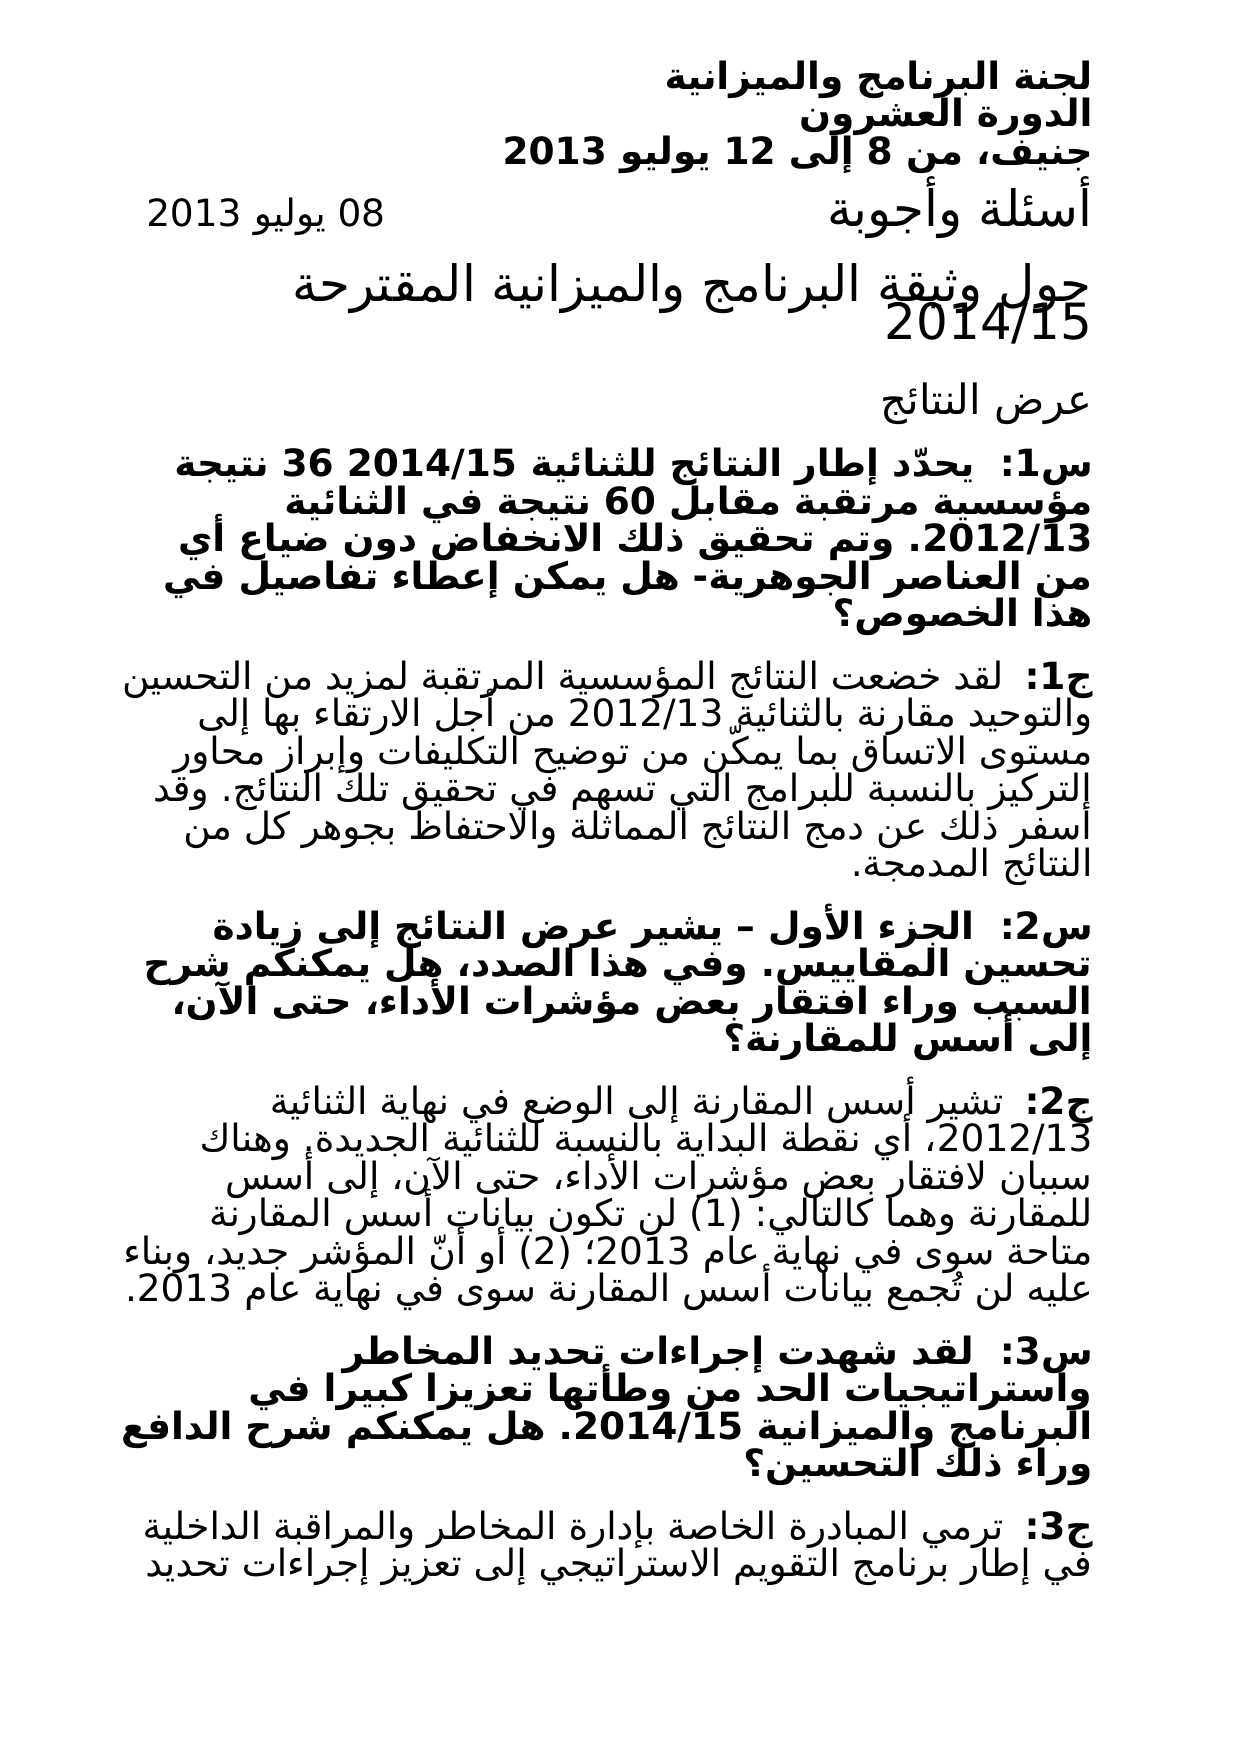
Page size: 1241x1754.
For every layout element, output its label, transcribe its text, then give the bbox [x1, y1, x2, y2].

text عرض النتائج [118, 384, 1092, 422]
text لجنة البرنامج والميزانية [118, 59, 1092, 97]
text ج1: لقد خضعت النتائج المؤسسية المرتقبة لمزيد من التحسين والتوحيد مقارنة بالثنائية 2012/13 من أجل الارتقاء بها إلى مستوى الاتساق بما يمكّن من توضيح التكليفات وإبراز محاور التركيز بالنسبة للبرامج التي تسهم في تحقيق تلك النتائج. وقد أسفر ذلك عن دمج النتائج المماثلة والاحتفاظ بجوهر كل من النتائج المدمجة. [118, 659, 1093, 884]
text حول وثيقة البرنامج والميزانية المقترحة 2014/15 [118, 272, 1092, 347]
text الدورة العشرون [118, 97, 940, 134]
text جنيف، من 8 إلى 12 يوليو 2013 [118, 134, 1092, 172]
text ج2: تشير أسس المقارنة إلى الوضع في نهاية الثنائية 2012/13، أي نقطة البداية بالنسبة للثنائية الجديدة. وهناك سببان لافتقار بعض مؤشرات الأداء، حتى الآن، إلى أسس للمقارنة وهما كالتالي: (1) لن تكون بيانات أسس المقارنة متاحة سوى في نهاية عام 2013؛ (2) أو أنّ المؤشر جديد، وبناء عليه لن تُجمع بيانات أسس المقارنة سوى في نهاية عام 2013. [118, 1084, 1093, 1309]
text س1: يحدّد إطار النتائج للثنائية 2014/15 36 نتيجة مؤسسية مرتقبة مقابل 60 نتيجة في الثنائية 2012/13. وتم تحقيق ذلك الانخفاض دون ضياع أي من العناصر الجوهرية- هل يمكن إعطاء تفاصيل في هذا الخصوص؟ [118, 447, 1093, 634]
text الدورة العشرون [865, 97, 1092, 134]
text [118, 1509, 1093, 1584]
text س3: لقد شهدت إجراءات تحديد المخاطر واستراتيجيات الحد من وطأتها تعزيزا كبيرا في البرنامج والميزانية 2014/15. هل يمكنكم شرح الدافع وراء ذلك التحسين؟ [118, 1334, 1093, 1484]
text أسئلة وأجوبة 08 يوليو 2013 [262, 197, 1092, 234]
text س2: الجزء الأول – يشير عرض النتائج إلى زيادة تحسين المقاييس. وفي هذا الصدد، هل يمكنكم شرح السبب وراء افتقار بعض مؤشرات الأداء، حتى الآن، إلى أسس للمقارنة؟ [118, 909, 1093, 1059]
text أسئلة وأجوبة 08 يوليو 2013 [118, 197, 289, 234]
